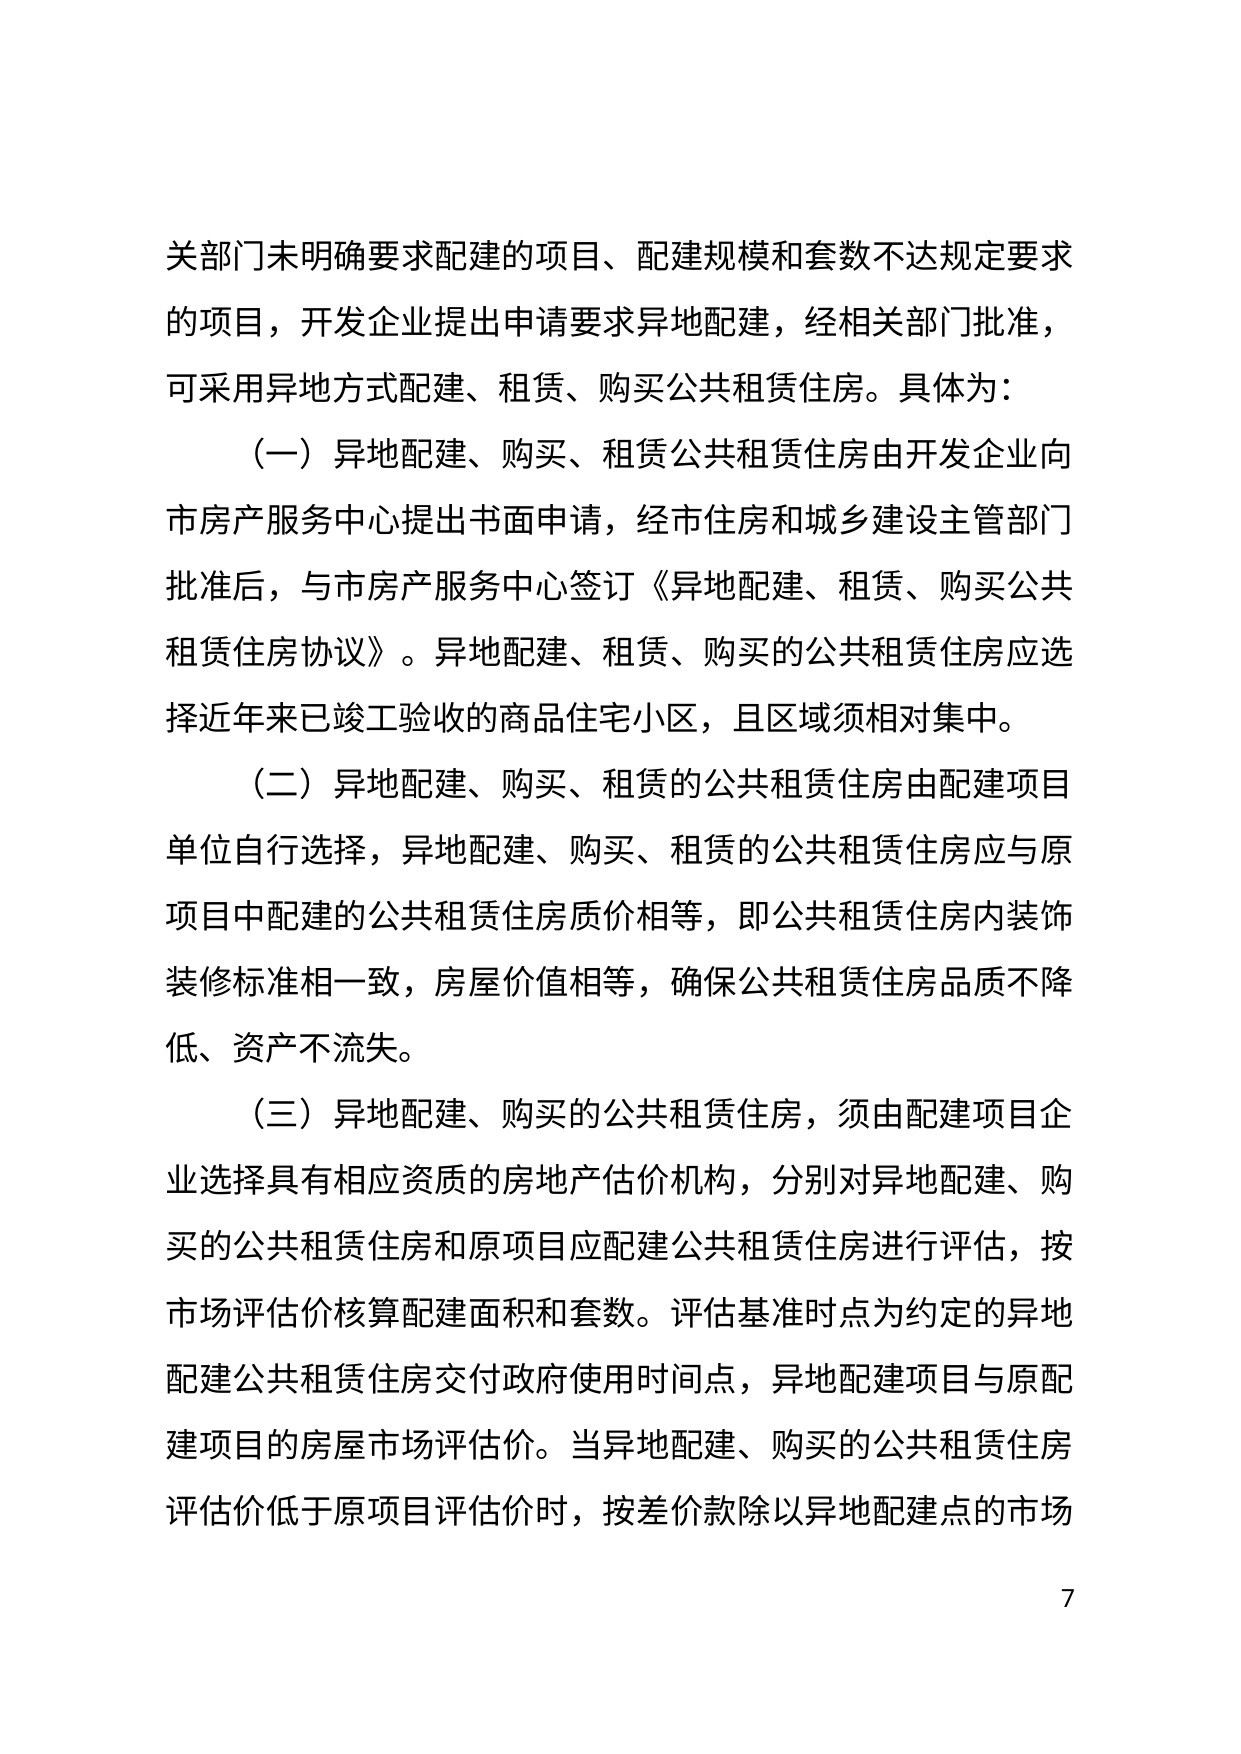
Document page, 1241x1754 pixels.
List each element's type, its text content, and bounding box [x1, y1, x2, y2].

text （一）异地配建、购买、租赁公共租赁住房由开发企业向市房产服务中心提出书面申请，经市住房和城乡建设主管部门批准后，与市房产服务中心签订《异地配建、租赁、购买公共租赁住房协议》。异地配建、租赁、购买的公共租赁住房应选择近年来已竣工验收的商品住宅小区，且区域须相对集中。 [165, 419, 1075, 749]
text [165, 1079, 1075, 1542]
text （二）异地配建、购买、租赁的公共租赁住房由配建项目单位自行选择，异地配建、购买、租赁的公共租赁住房应与原项目中配建的公共租赁住房质价相等，即公共租赁住房内装饰装修标准相一致，房屋价值相等，确保公共租赁住房品质不降低、资产不流失。 [165, 749, 1075, 1079]
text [165, 221, 1075, 419]
